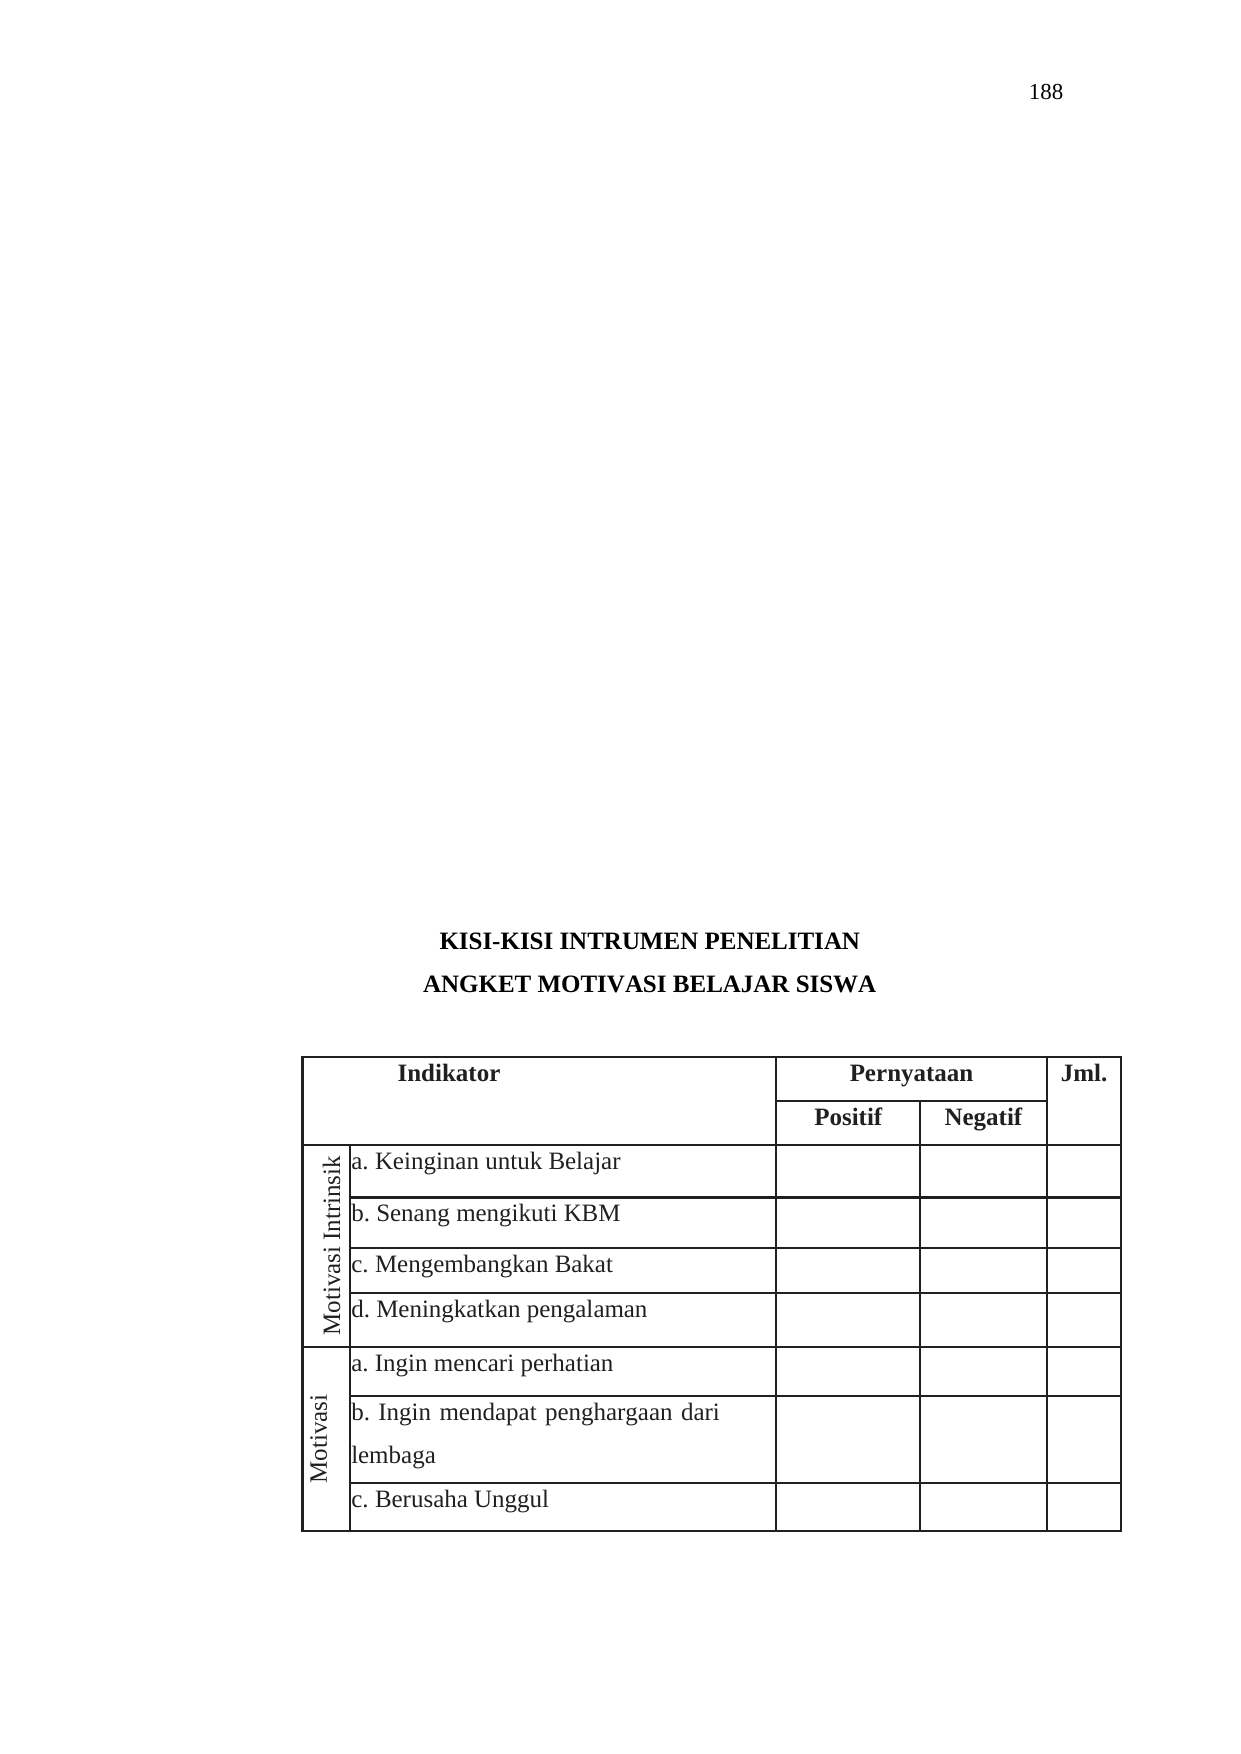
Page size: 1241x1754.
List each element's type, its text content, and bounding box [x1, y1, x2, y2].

table_cell [1048, 1348, 1120, 1395]
table_cell [1048, 1484, 1120, 1530]
table_cell [1048, 1294, 1120, 1346]
table_cell [777, 1249, 919, 1292]
table_cell [777, 1294, 919, 1346]
table_cell [921, 1146, 1046, 1196]
table_cell [921, 1397, 1046, 1482]
table_cell [777, 1348, 919, 1395]
text KISI-KISI INTRUMEN PENELITIAN [236, 926, 1063, 955]
table_cell [921, 1484, 1046, 1530]
table_cell Positif [777, 1102, 919, 1144]
table_header Pernyataan [777, 1058, 1046, 1100]
table_cell c. Mengembangkan Bakat [351, 1249, 775, 1292]
table_cell [777, 1146, 919, 1196]
table_cell [921, 1199, 1046, 1247]
table_cell [777, 1199, 919, 1247]
table_cell b. Ingin mendapat penghargaan dari lembaga [351, 1397, 775, 1482]
text ANGKET MOTIVASI BELAJAR SISWA [236, 969, 1063, 998]
table_cell Negatif [921, 1102, 1046, 1144]
table_cell [921, 1249, 1046, 1292]
table_header Indikator [304, 1058, 775, 1144]
table_cell c. Berusaha Unggul [351, 1484, 775, 1530]
table_cell d. Meningkatkan pengalaman [351, 1294, 775, 1346]
table_cell b. Senang mengikuti KBM [351, 1199, 775, 1247]
table_cell [1048, 1397, 1120, 1482]
table_cell a. Keinginan untuk Belajar [351, 1146, 775, 1196]
table_cell Motivasi Eksintrik [304, 1348, 349, 1530]
table_cell [777, 1484, 919, 1530]
table_cell [921, 1294, 1046, 1346]
table_cell a. Ingin mencari perhatian [351, 1348, 775, 1395]
table_cell Motivasi Intrinsik [304, 1146, 349, 1346]
table_cell [777, 1397, 919, 1482]
table_cell [1048, 1199, 1120, 1247]
table_cell [1048, 1249, 1120, 1292]
table_header Jml. [1048, 1058, 1120, 1144]
table_cell [921, 1348, 1046, 1395]
table_cell [1048, 1146, 1120, 1196]
